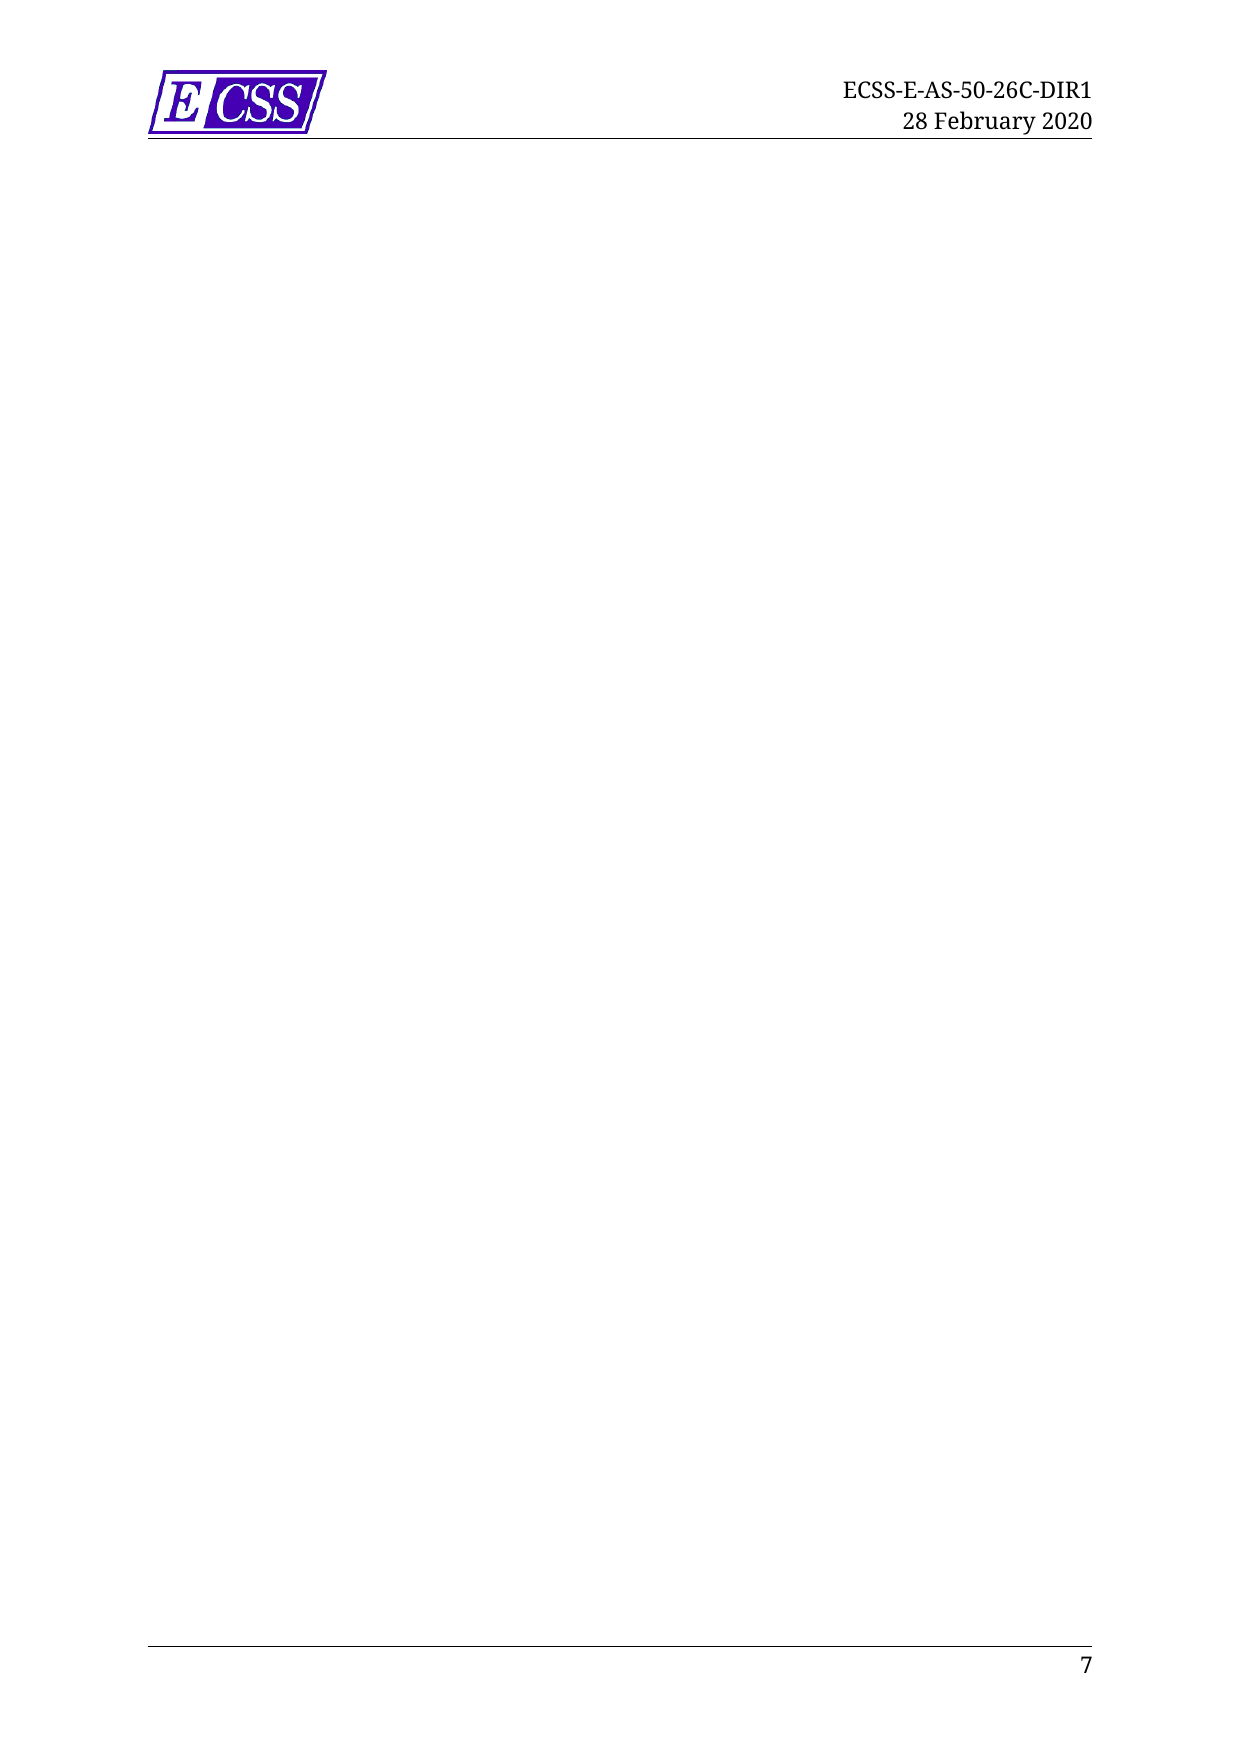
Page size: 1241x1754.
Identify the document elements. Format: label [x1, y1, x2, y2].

picture [148, 70, 327, 134]
